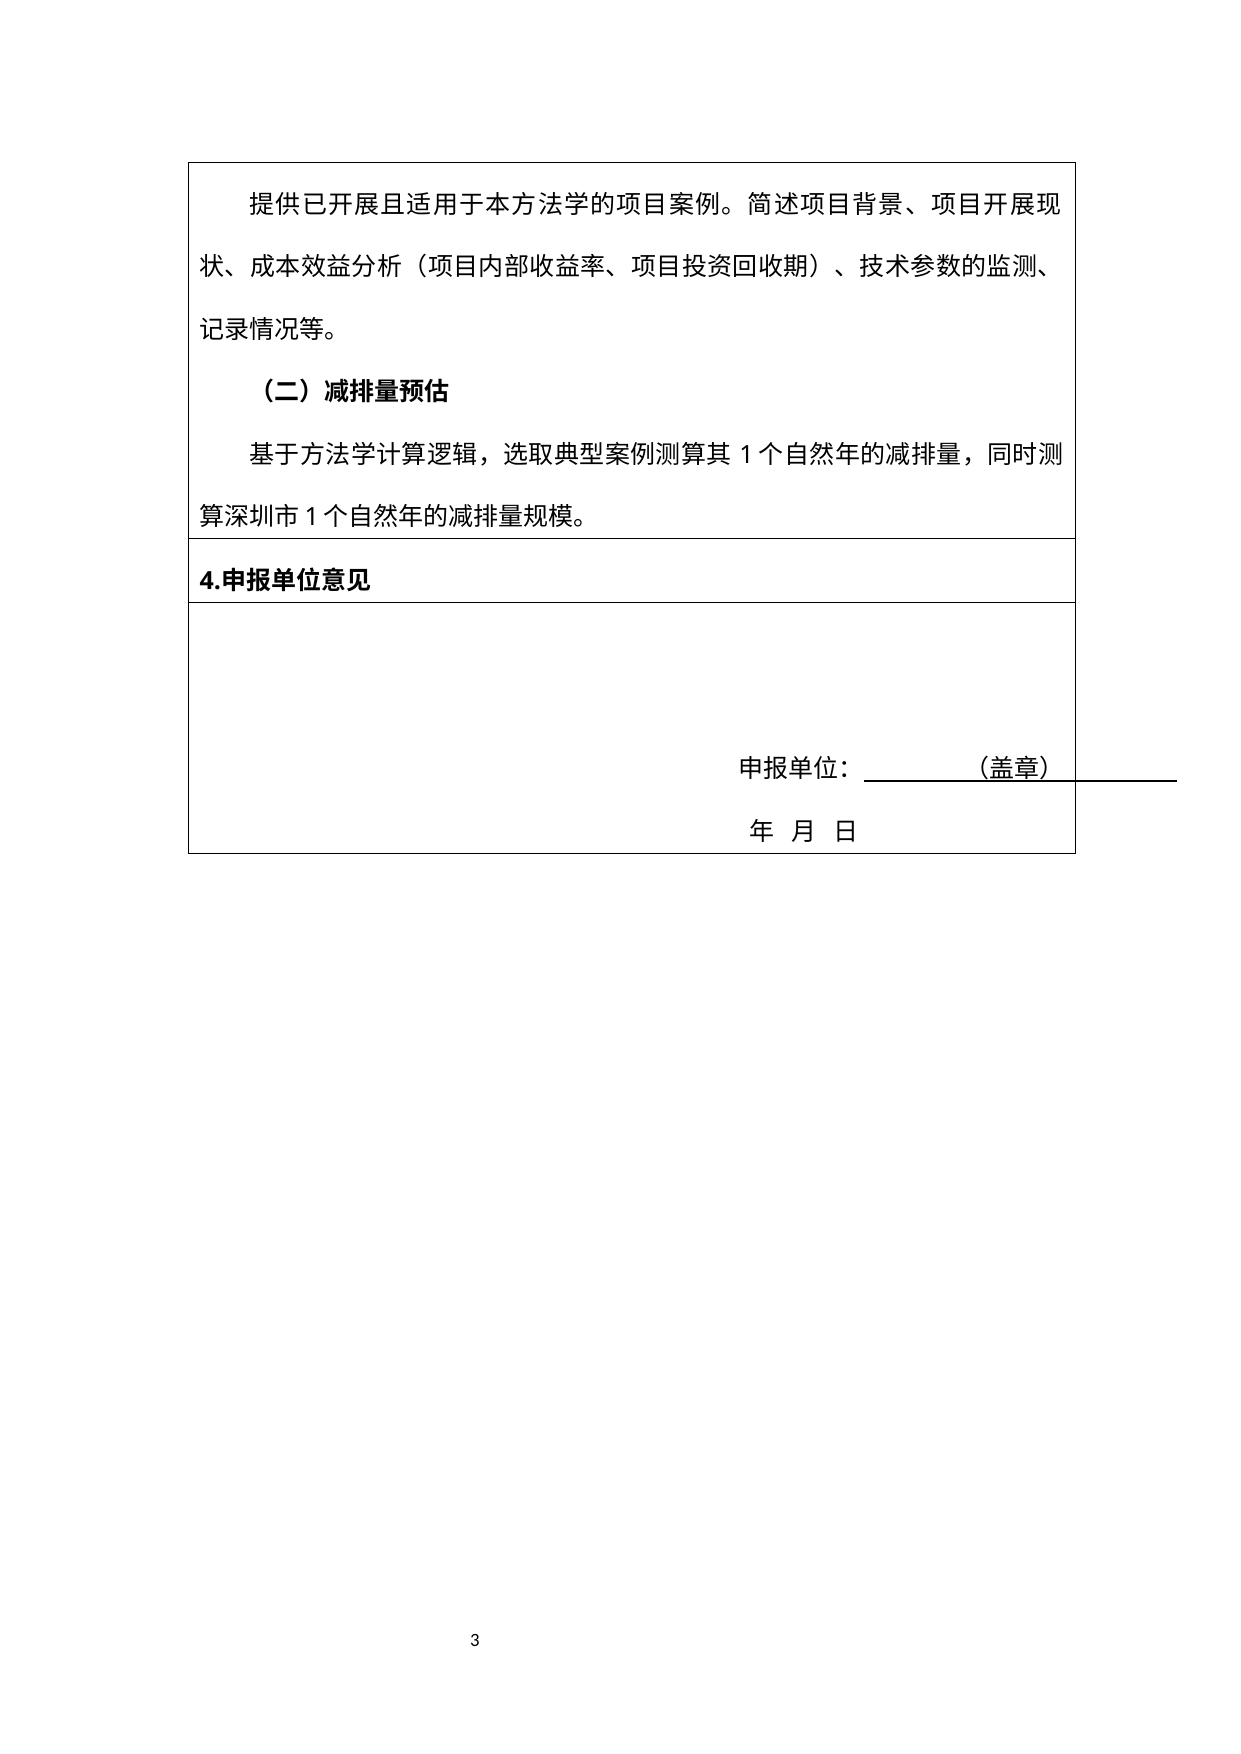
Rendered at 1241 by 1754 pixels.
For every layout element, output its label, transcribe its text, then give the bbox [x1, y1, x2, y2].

table_cell 申报单位： （盖章） 年 月 日 [189, 603, 1075, 853]
table_cell 4.申报单位意见 [189, 539, 1075, 602]
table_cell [189, 163, 1075, 538]
